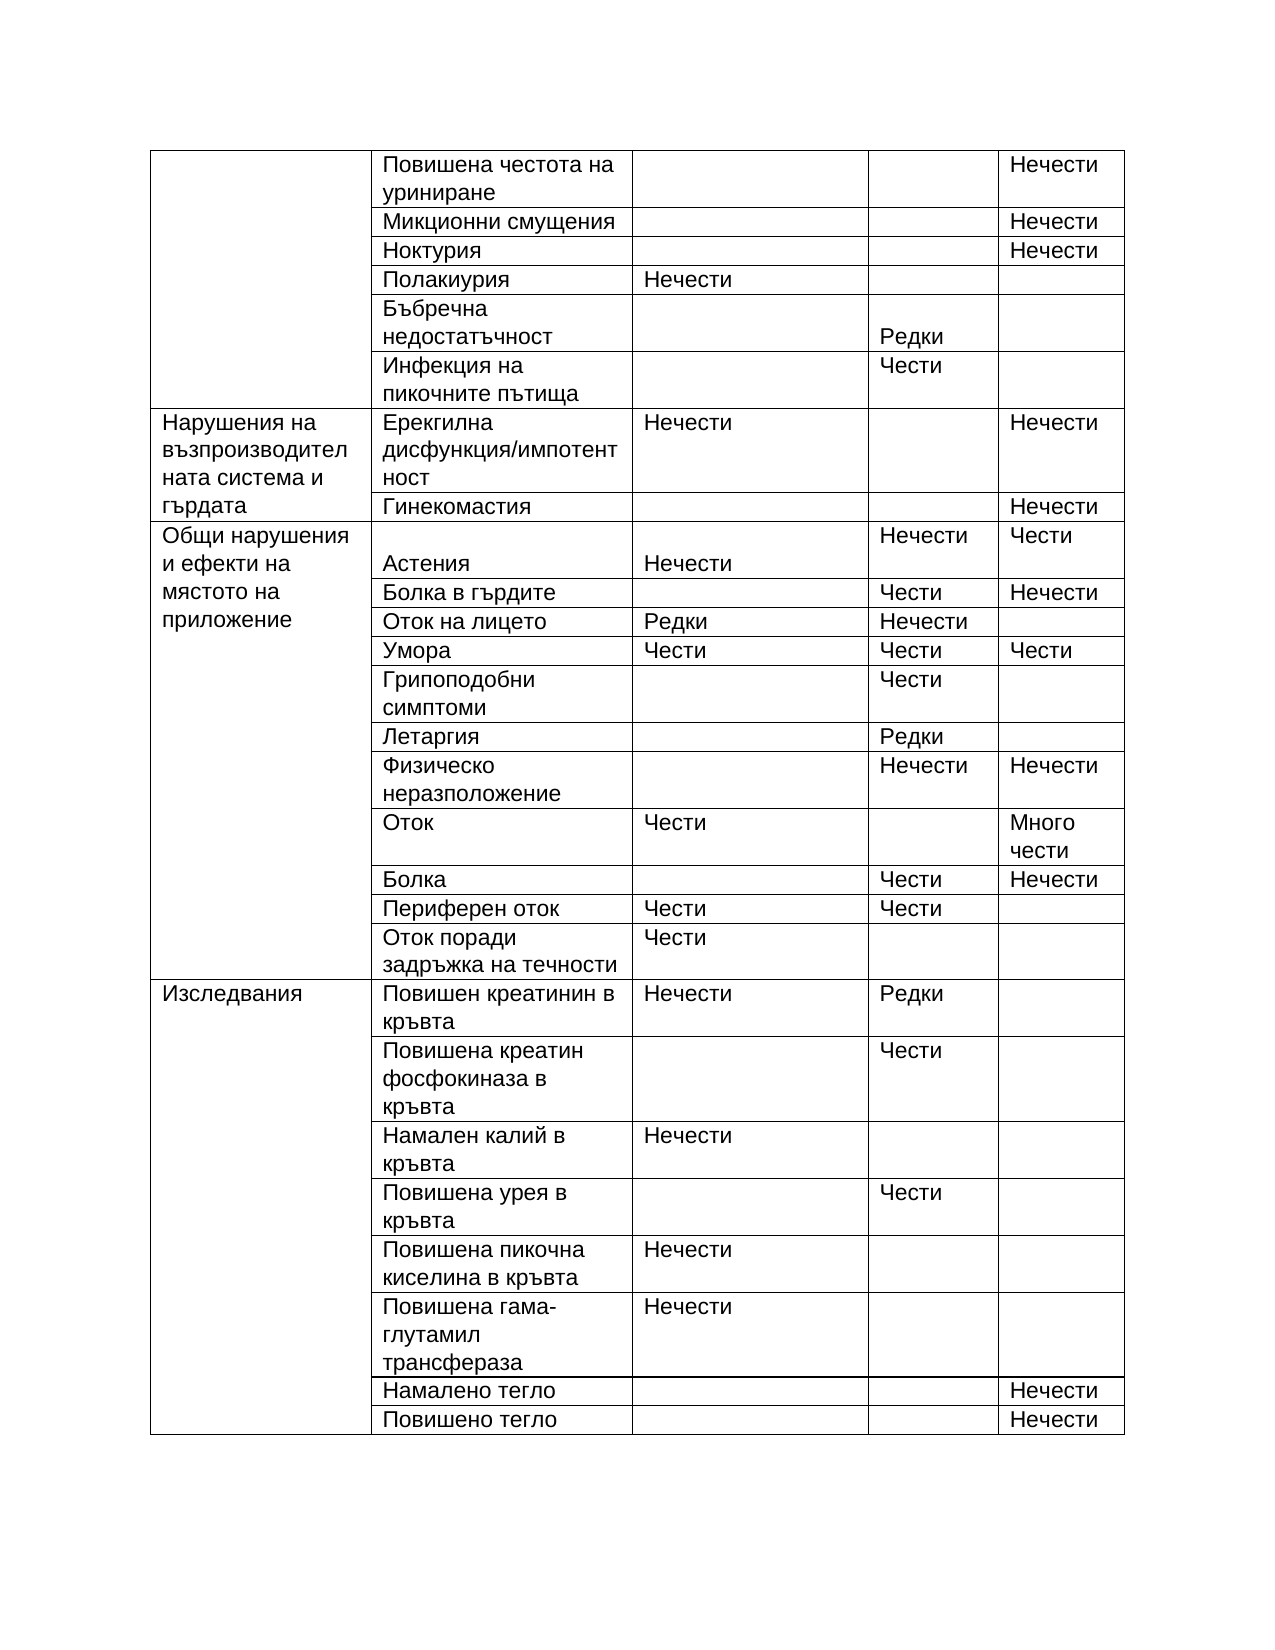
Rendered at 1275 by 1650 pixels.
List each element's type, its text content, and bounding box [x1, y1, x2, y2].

table_cell [633, 208, 868, 236]
table_cell Чести [869, 1179, 998, 1235]
table_cell [999, 1293, 1124, 1376]
table_cell Нечести [869, 608, 998, 636]
table_cell Нечести [999, 752, 1124, 808]
table_cell Периферен оток [372, 895, 632, 922]
table_cell Болка [372, 866, 632, 893]
table_cell Повишена честота на уриниране [372, 151, 632, 207]
table_cell Астения [372, 522, 632, 578]
table_cell Чести [869, 352, 998, 407]
table_cell [869, 1236, 998, 1292]
table_cell Бъбречна недостатъчност [372, 295, 632, 351]
table_cell Чести [633, 924, 868, 979]
table_cell Чести [869, 666, 998, 722]
table_cell [633, 1406, 868, 1434]
table_cell [999, 980, 1124, 1036]
table_cell Физическо неразположение [372, 752, 632, 808]
table_cell [633, 1378, 868, 1405]
table_cell Нечести [999, 1378, 1124, 1405]
table_cell Нечести [999, 866, 1124, 893]
table_cell Чести [869, 866, 998, 893]
table_cell [633, 295, 868, 351]
table_cell Болка в гърдите [372, 579, 632, 607]
table_cell [999, 1037, 1124, 1121]
table_cell [999, 1236, 1124, 1292]
table_cell [869, 237, 998, 265]
table_cell Нечести [633, 266, 868, 294]
table_cell Нечести [999, 151, 1124, 207]
table_cell Нарушения на възпроизводителната система и гърдата [151, 409, 371, 521]
table_cell Повишено тегло [372, 1406, 632, 1434]
table_cell [633, 1179, 868, 1235]
table_cell Повишена пикочна киселина в кръвта [372, 1236, 632, 1292]
table_cell Ерекгилна дисфункция/импотентност [372, 409, 632, 492]
table_cell [869, 1293, 998, 1376]
table_cell [869, 493, 998, 521]
table_cell Намален калий в кръвта [372, 1122, 632, 1178]
table_cell [633, 493, 868, 521]
table_cell Чести [633, 895, 868, 922]
table_cell Нечести [999, 237, 1124, 265]
table_cell Нечести [633, 409, 868, 492]
table_cell Инфекция на пикочните пътища [372, 352, 632, 407]
table_cell [999, 266, 1124, 294]
table_cell Редки [869, 723, 998, 751]
table_cell Много чести [999, 809, 1124, 864]
table_cell Нечести [999, 493, 1124, 521]
table_cell Нечести [999, 1406, 1124, 1434]
table_cell Повишена гама-глутамил трансфераза [372, 1293, 632, 1376]
table_cell [999, 924, 1124, 979]
table_cell Грипоподобни симптоми [372, 666, 632, 722]
table_cell [999, 352, 1124, 407]
table_cell [869, 1378, 998, 1405]
table_cell [999, 1179, 1124, 1235]
table_cell Гинекомастия [372, 493, 632, 521]
table_cell Умора [372, 637, 632, 665]
table_cell [633, 352, 868, 407]
table_cell [633, 866, 868, 893]
table_cell [869, 409, 998, 492]
table_cell [869, 1122, 998, 1178]
table_cell Чести [999, 522, 1124, 578]
table_cell Летаргия [372, 723, 632, 751]
table_cell [999, 1122, 1124, 1178]
table_cell [633, 151, 868, 207]
table_cell Намалено тегло [372, 1378, 632, 1405]
table_cell Нечести [869, 522, 998, 578]
table_cell Оток [372, 809, 632, 864]
table_cell Нечести [633, 1293, 868, 1376]
table_cell Нечести [869, 752, 998, 808]
table_cell Чести [633, 637, 868, 665]
table_cell Нечести [633, 1236, 868, 1292]
table_cell [633, 752, 868, 808]
table_cell Повишена креатин фосфокиназа в кръвта [372, 1037, 632, 1121]
table_cell [633, 237, 868, 265]
table_cell Чести [869, 1037, 998, 1121]
table_cell Оток поради задръжка на течности [372, 924, 632, 979]
table_cell [869, 809, 998, 864]
table_cell [633, 579, 868, 607]
table_cell Чести [869, 895, 998, 922]
table_cell [633, 666, 868, 722]
table_cell [869, 266, 998, 294]
table_cell Редки [869, 980, 998, 1036]
table_cell Повишена урея в кръвта [372, 1179, 632, 1235]
table_cell Нечести [633, 522, 868, 578]
table_cell [633, 723, 868, 751]
table_cell Полакиурия [372, 266, 632, 294]
table_cell Микционни смущения [372, 208, 632, 236]
table_cell [999, 608, 1124, 636]
table_cell Оток на лицето [372, 608, 632, 636]
table_cell Нечести [633, 1122, 868, 1178]
table_cell Повишен креатинин в кръвта [372, 980, 632, 1036]
table_cell Нечести [999, 208, 1124, 236]
table_cell Нечести [999, 409, 1124, 492]
table_cell [869, 924, 998, 979]
table_cell Редки [633, 608, 868, 636]
table_cell [999, 666, 1124, 722]
table_cell Редки [869, 295, 998, 351]
table_cell Чести [999, 637, 1124, 665]
table_cell [869, 1406, 998, 1434]
table_cell [999, 295, 1124, 351]
table_cell Нечести [633, 980, 868, 1036]
table_cell [999, 895, 1124, 922]
table_cell Чести [869, 637, 998, 665]
table_cell Нечести [999, 579, 1124, 607]
table_cell Общи нарушения и ефекти на мястото на приложение [151, 522, 371, 979]
table_cell [869, 151, 998, 207]
table_cell Изследвания [151, 980, 371, 1434]
table_cell [999, 723, 1124, 751]
table_cell [869, 208, 998, 236]
table_cell Чести [633, 809, 868, 864]
table_cell Чести [869, 579, 998, 607]
table_cell [633, 1037, 868, 1121]
table_cell Ноктурия [372, 237, 632, 265]
